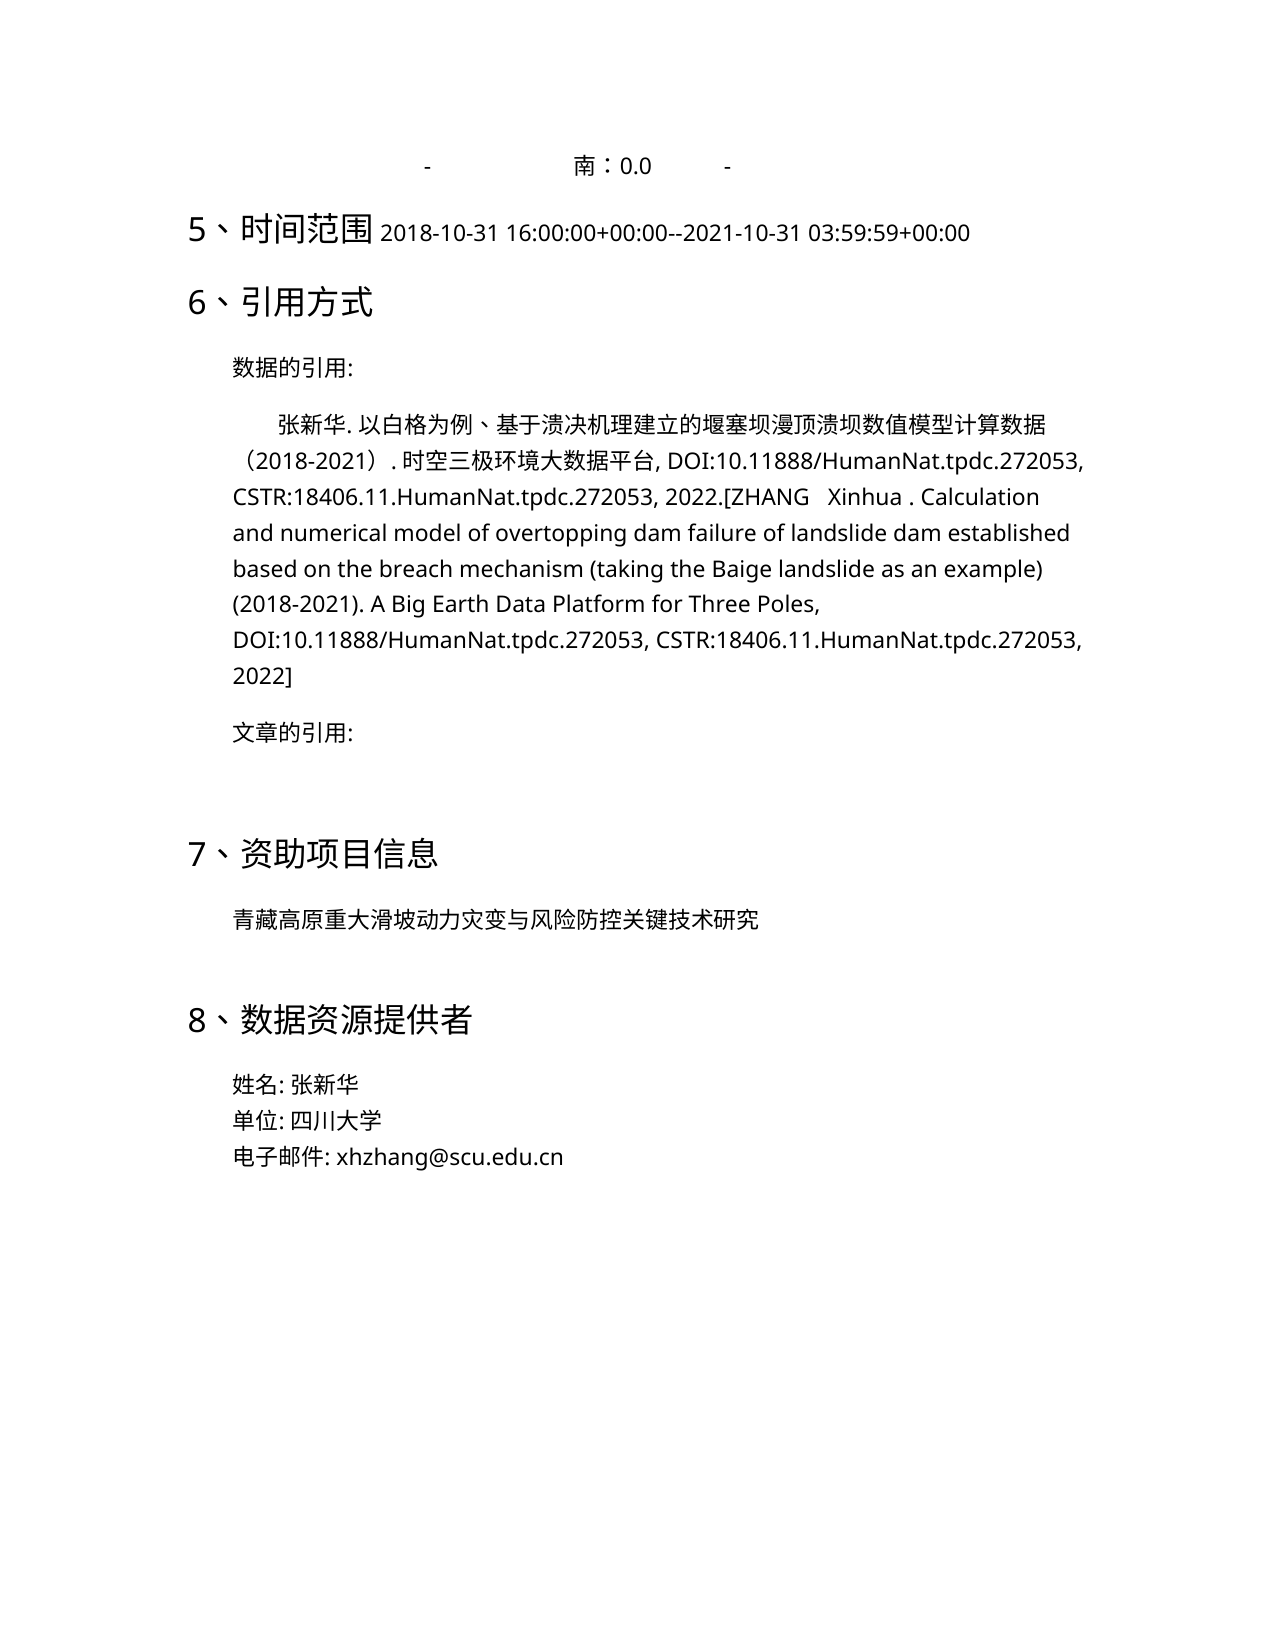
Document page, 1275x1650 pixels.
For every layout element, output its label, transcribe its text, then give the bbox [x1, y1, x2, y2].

text 青藏高原重大滑坡动力灾变与风险防控关键技术研究 [232, 904, 1087, 971]
text 5、时间范围2018-10-31 16:00:00+00:00--2021-10-31 03:59:59+00:00 [187, 206, 1087, 251]
text 文章的引用: [232, 717, 1087, 748]
table_cell 南：0.0 [563, 150, 712, 206]
text 7、资助项目信息 [187, 831, 1087, 876]
text 8、数据资源提供者 [187, 996, 1087, 1042]
text 张新华. 以白格为例、基于溃决机理建立的堰塞坝漫顶溃坝数值模型计算数据（2018-2021）. 时空三极环境大数据平台, DOI:10.11888/HumanNat.tpdc.272053, CSTR:18406.11.HumanNat.tpdc.272053, 2022.[ZHANG Xinhua . Calculation and numerical model of overtopping dam failure of landslide dam established based on the breach mechanism (taking the Baige landslide as an example) (2018-2021). A Big Earth Data Platform for Three Poles, DOI:10.11888/HumanNat.tpdc.272053, CSTR:18406.11.HumanNat.tpdc.272053, 2022] [232, 409, 1087, 692]
text 6、引用方式 [187, 279, 1087, 324]
table_cell - [413, 150, 562, 206]
text 数据的引用: [232, 352, 1087, 383]
table_cell - [713, 150, 862, 206]
text 姓名: 张新华 单位: 四川大学 电子邮件: xhzhang@scu.edu.cn [232, 1069, 1087, 1244]
